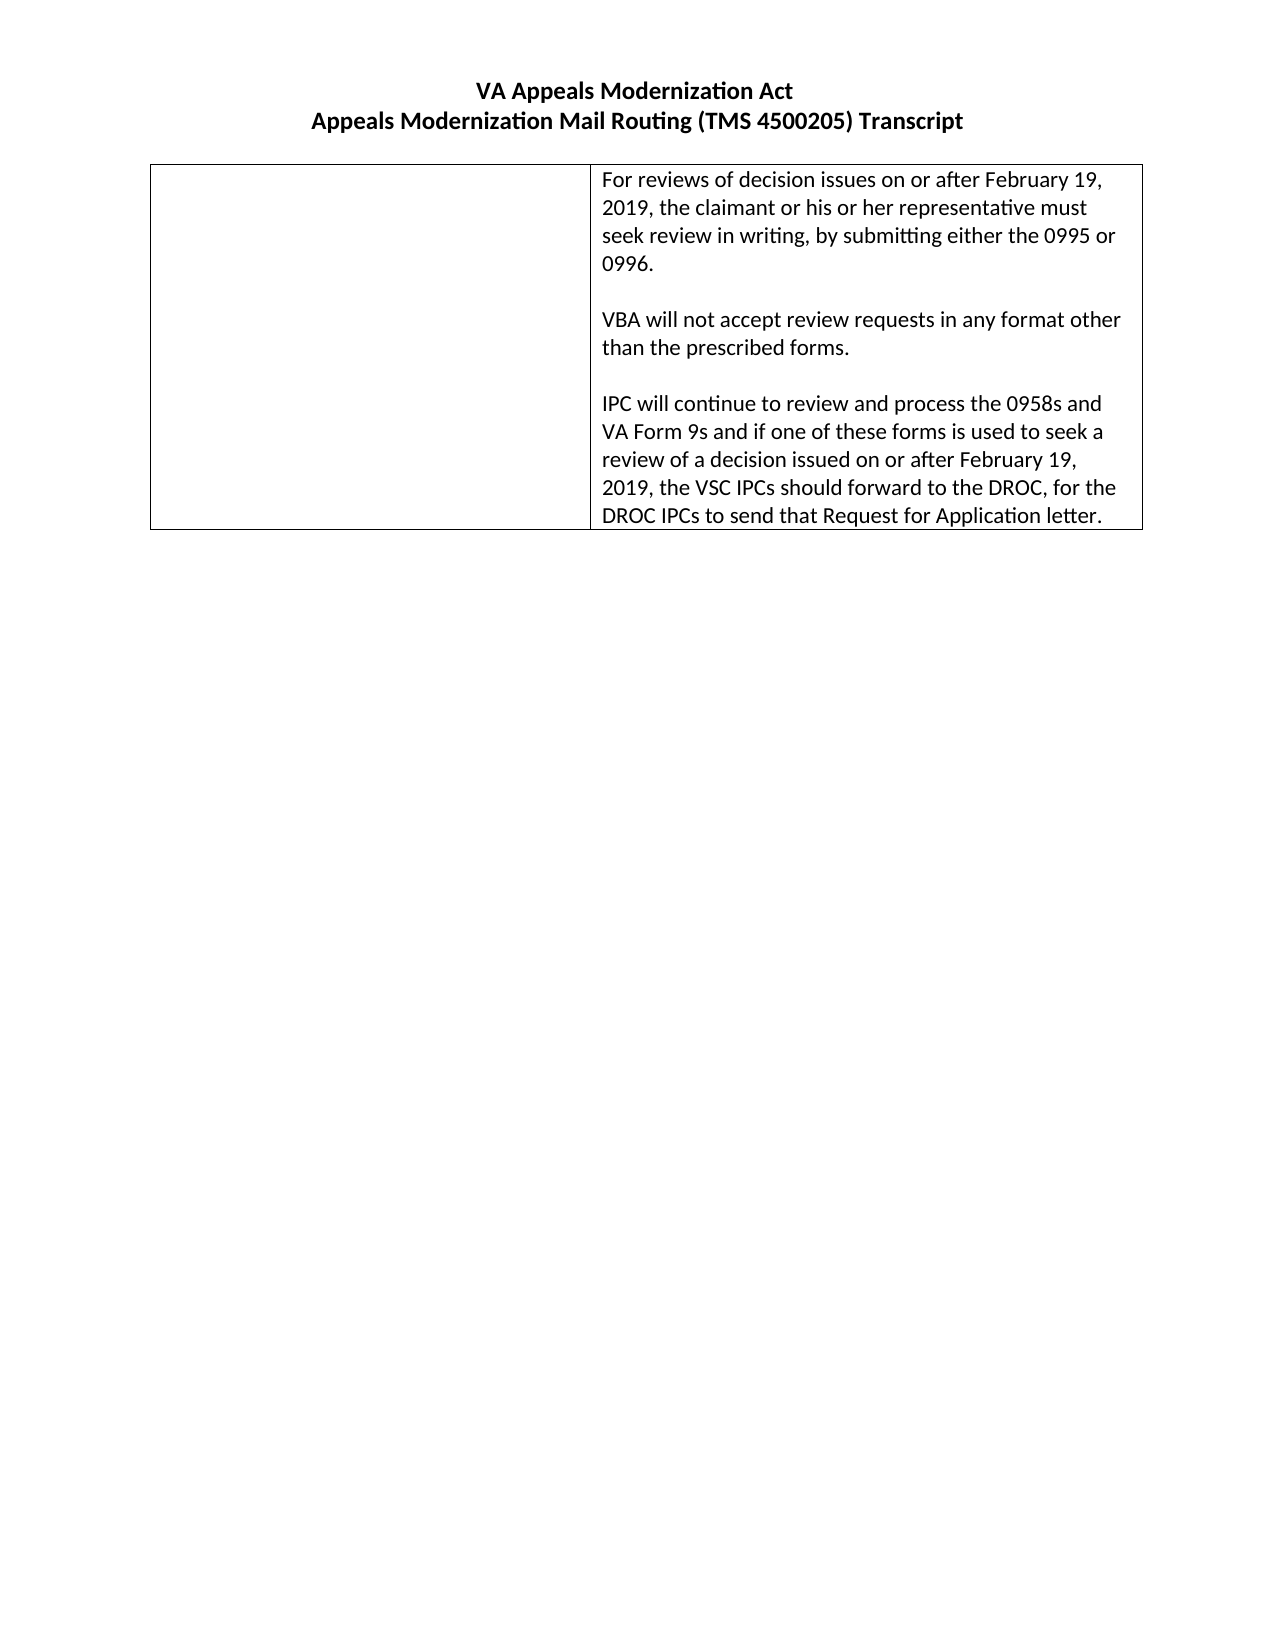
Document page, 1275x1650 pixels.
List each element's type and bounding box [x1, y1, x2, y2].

table_cell [151, 165, 590, 529]
table_cell [591, 165, 1142, 529]
